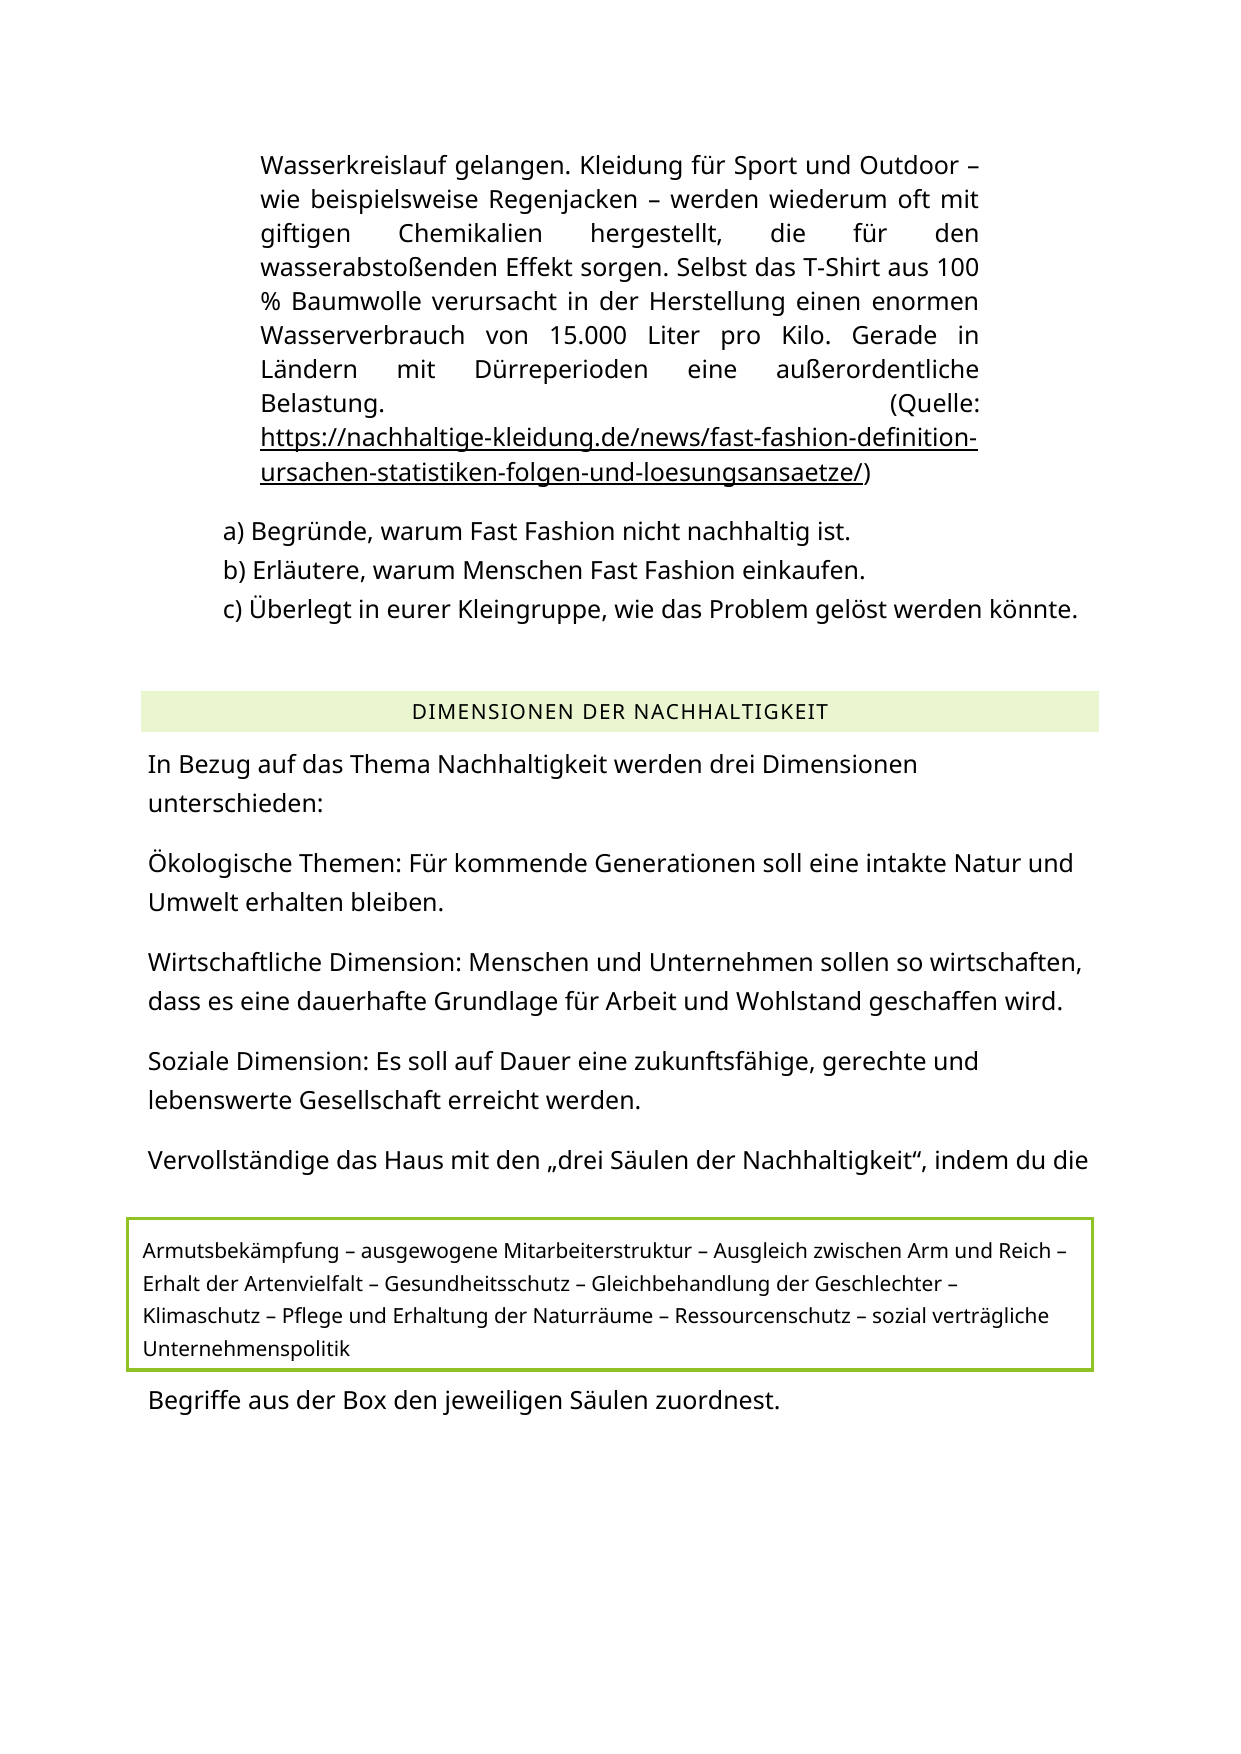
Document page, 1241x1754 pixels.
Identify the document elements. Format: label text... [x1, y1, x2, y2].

text Wirtschaftliche Dimension: Menschen und Unternehmen sollen so wirtschaften, dass es eine dauerhafte Grundlage für Arbeit und Wohlstand geschaffen wird. [148, 944, 1093, 1018]
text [260, 148, 980, 488]
text Vervollständige das Haus mit den „drei Säulen der Nachhaltigkeit“, indem du die Begriffe aus der Box den jeweiligen Säulen zuordnest. [148, 1143, 1093, 1217]
list c) Überlegt in eurer Kleingruppe, wie das Problem gelöst werden könnte. [223, 592, 1093, 626]
subtitle Dimensionen der Nachhaltigkeit [148, 697, 1093, 725]
text Ökologische Themen: Für kommende Generationen soll eine intakte Natur und Umwelt erhalten bleiben. [148, 845, 1093, 919]
text In Bezug auf das Thema Nachhaltigkeit werden drei Dimensionen unterschieden: [148, 746, 1093, 819]
list a) Begründe, warum Fast Fashion nicht nachhaltig ist. [223, 513, 1093, 547]
text Soziale Dimension: Es soll auf Dauer eine zukunftsfähige, gerechte und lebenswerte Gesellschaft erreicht werden. [148, 1044, 1093, 1117]
list b) Erläutere, warum Menschen Fast Fashion einkaufen. [223, 552, 1093, 586]
text Vervollständige das Haus mit den „drei Säulen der Nachhaltigkeit“, indem du die Begriffe aus der Box den jeweiligen Säulen zuordnest. [148, 1372, 1093, 1416]
